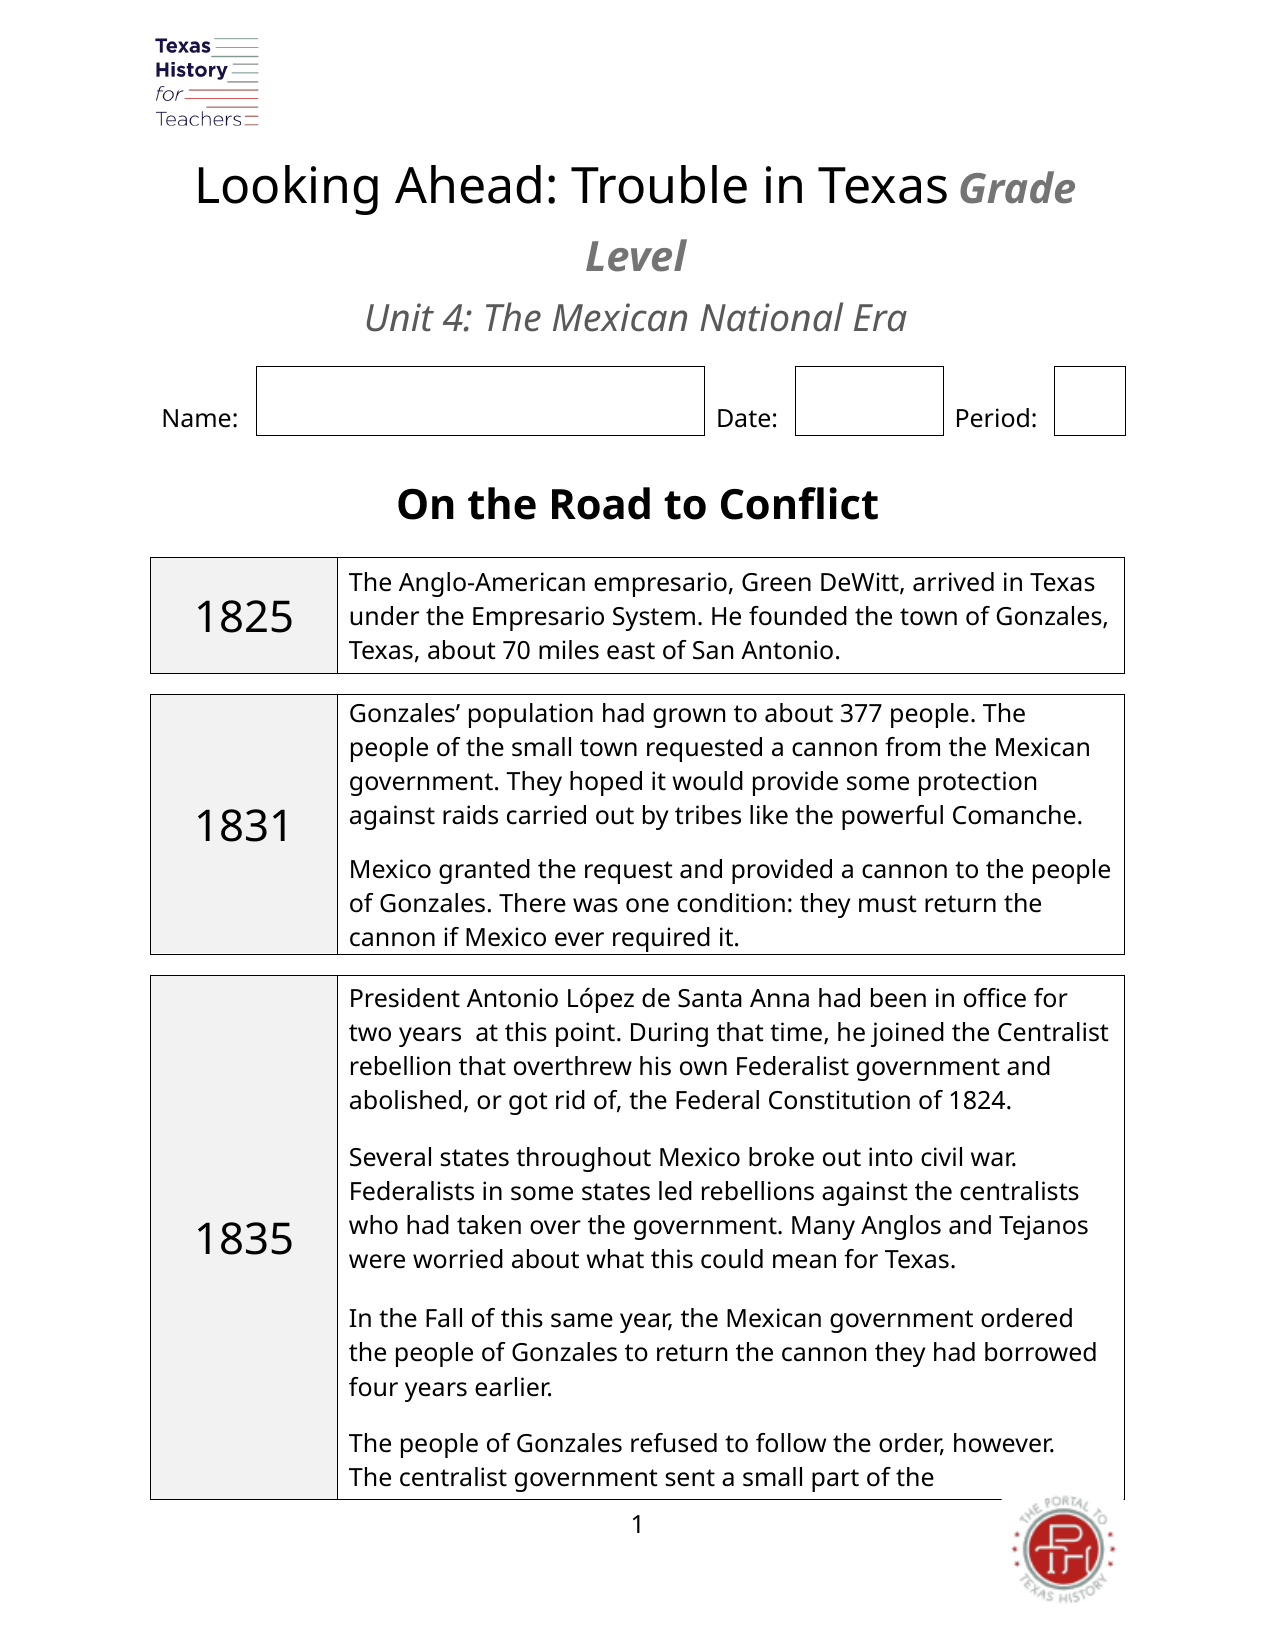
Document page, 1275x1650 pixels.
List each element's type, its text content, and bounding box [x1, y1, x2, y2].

table_header [257, 367, 704, 435]
table_header Gonzales’ population had grown to about 377 people. The people of the small town requested a cannon from the Mexican government. They hoped it would provide some protection against raids carried out by tribes like the powerful Comanche. Mexico granted the request and provided a cannon to the people of Gonzales. There was one condition: they must return the cannon if Mexico ever required it. [338, 695, 1124, 953]
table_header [338, 976, 1124, 1499]
table_header Name: [150, 366, 256, 435]
table_header 1825 [151, 558, 337, 673]
text Looking Ahead: Trouble in Texas Grade Level [150, 150, 1125, 283]
table_header 1831 [151, 695, 337, 953]
text On the Road to Conflict [150, 475, 1125, 532]
table_header [796, 367, 943, 435]
table_header 1835 [151, 976, 337, 1499]
table_header Date: [705, 366, 795, 435]
picture [1001, 1491, 1124, 1607]
text Unit 4: The Mexican National Era [150, 292, 1125, 343]
table_header [1055, 367, 1125, 435]
table_header Period: [944, 366, 1054, 435]
table_header The Anglo-American empresario, Green DeWitt, arrived in Texas under the Empresario System. He founded the town of Gonzales, Texas, about 70 miles east of San Antonio. [338, 558, 1124, 673]
